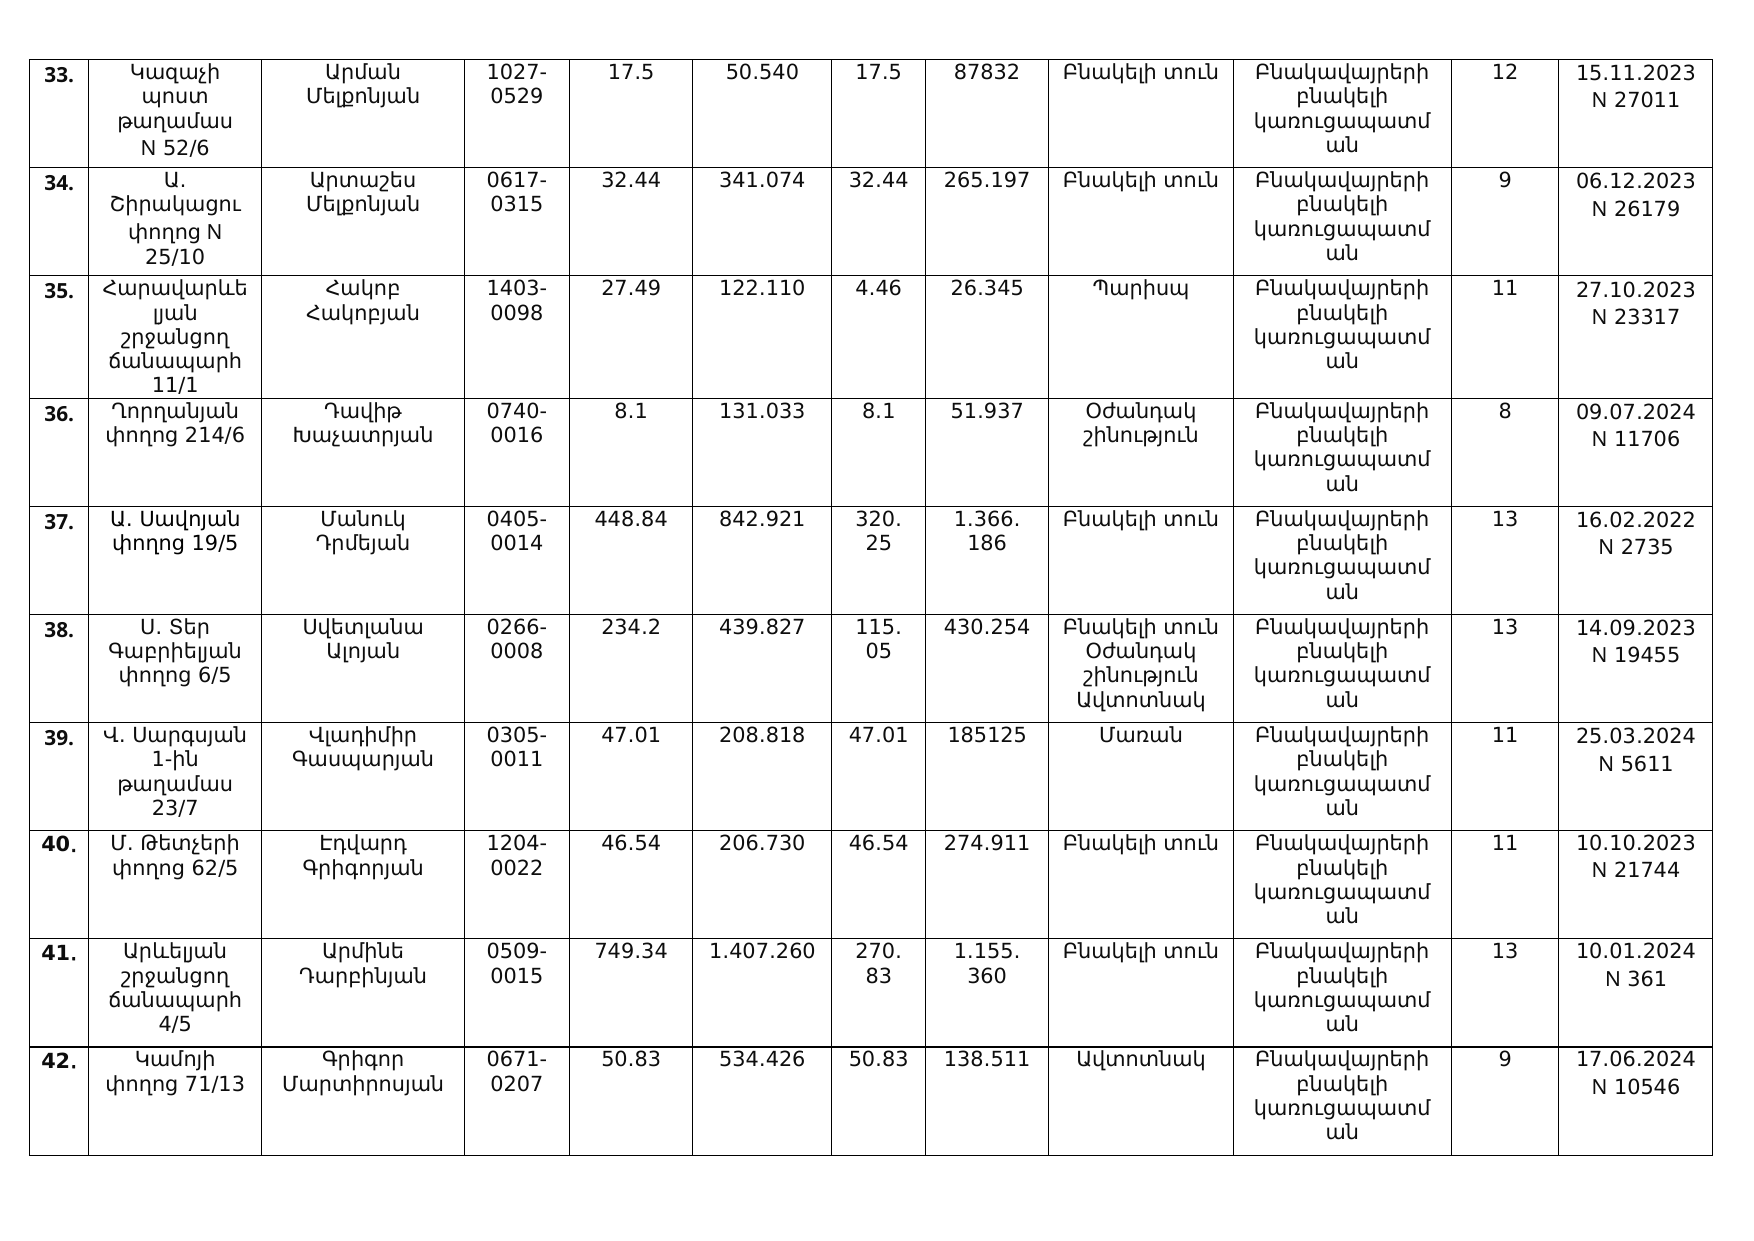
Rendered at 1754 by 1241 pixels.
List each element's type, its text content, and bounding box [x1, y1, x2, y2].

table_cell 32․44 [570, 168, 692, 275]
table_cell Էդվարդ Գրիգորյան [262, 831, 464, 938]
table_cell 27․10․2023 N 23317 [1559, 276, 1712, 398]
table_cell Վ․ Սարգսյան 1-ին թաղամաս 23/7 [89, 723, 261, 830]
table_cell 32․44 [832, 168, 925, 275]
table_cell Մառան [1049, 723, 1233, 830]
table_cell 842․921 [693, 507, 831, 614]
table_cell 47․01 [570, 723, 692, 830]
table_cell 234․2 [570, 615, 692, 722]
table_cell Հակոբ Հակոբյան [262, 276, 464, 398]
table_cell Օժանդակ շինություն [1049, 399, 1233, 506]
table_cell Բնակավայրերի բնակելի կառուցապատման [1234, 615, 1451, 722]
table_cell 13 [1452, 939, 1558, 1046]
table_cell 534․426 [693, 1048, 831, 1154]
table_cell 0617-0315 [465, 168, 569, 275]
table_cell 206․730 [693, 831, 831, 938]
table_cell 51․937 [926, 399, 1048, 506]
table_cell 11 [1452, 723, 1558, 830]
table_cell 17․06․2024 N 10546 [1559, 1048, 1712, 1154]
table_cell Արտաշես Մելքոնյան [262, 168, 464, 275]
table_cell 39. [30, 723, 88, 830]
table_cell 42․ [30, 1048, 88, 1154]
table_cell Ա․ Սավոյան փողոց 19/5 [89, 507, 261, 614]
table_cell 14․09․2023 N 19455 [1559, 615, 1712, 722]
table_cell 12 [1452, 60, 1558, 167]
table_cell 17․5 [570, 60, 692, 167]
table_cell Ա․Շիրակացու փողոց N 25/10 [89, 168, 261, 275]
table_cell Բնակավայրերի բնակելի կառուցապատման [1234, 723, 1451, 830]
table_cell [1234, 60, 1451, 167]
table_cell Հարավարևելյան շրջանցող ճանապարհ 11/1 [89, 276, 261, 398]
table_cell 749․34 [570, 939, 692, 1046]
table_cell Արմինե Դարբինյան [262, 939, 464, 1046]
table_cell Բնակավայրերի բնակելի կառուցապատման [1234, 831, 1451, 938]
table_cell Արման Մելքոնյան [262, 60, 464, 167]
table_cell Բնակելի տուն Օժանդակ շինություն Ավտոտնակ [1049, 615, 1233, 722]
table_cell Ս․ Տեր Գաբրիելյան փողոց 6/5 [89, 615, 261, 722]
table_cell 46․54 [832, 831, 925, 938]
table_cell 11 [1452, 276, 1558, 398]
table_cell 33. [30, 60, 88, 167]
table_cell 36. [30, 399, 88, 506]
table_cell Կամոյի փողոց 71/13 [89, 1048, 261, 1154]
table_cell 41․ [30, 939, 88, 1046]
table_cell 35. [30, 276, 88, 398]
table_cell Բնակավայրերի բնակելի կառուցապատման [1234, 276, 1451, 398]
table_cell 0740-0016 [465, 399, 569, 506]
table_cell Բնակավայրերի բնակելի կառուցապատման [1234, 507, 1451, 614]
table_cell 320․25 [832, 507, 925, 614]
table_cell 265․197 [926, 168, 1048, 275]
table_cell 115․05 [832, 615, 925, 722]
table_cell 38. [30, 615, 88, 722]
table_cell 06․12․2023 N 26179 [1559, 168, 1712, 275]
table_cell 1․366․186 [926, 507, 1048, 614]
table_cell Բնակավայրերի բնակելի կառուցապատման [1234, 168, 1451, 275]
table_cell 37. [30, 507, 88, 614]
table_cell 16․02․2022 N 2735 [1559, 507, 1712, 614]
table_cell 47․01 [832, 723, 925, 830]
table_cell 4․46 [832, 276, 925, 398]
table_cell Բնակելի տուն [1049, 60, 1233, 167]
table_cell 1․407․260 [693, 939, 831, 1046]
table_cell Սվետլանա Ալոյան [262, 615, 464, 722]
table_cell Դավիթ Խաչատրյան [262, 399, 464, 506]
table_cell Բնակելի տուն [1049, 168, 1233, 275]
table_cell Բնակավայրերի բնակելի կառուցապատման [1234, 399, 1451, 506]
table_cell 8 [1452, 399, 1558, 506]
table_cell Բնակավայրերի բնակելի կառուցապատման [1234, 939, 1451, 1046]
table_cell 9 [1452, 168, 1558, 275]
table_cell 40․ [30, 831, 88, 938]
table_cell 341․074 [693, 168, 831, 275]
table_cell Մ․ Թետչերի փողոց 62/5 [89, 831, 261, 938]
table_cell Բնակելի տուն [1049, 939, 1233, 1046]
table_cell 50․83 [570, 1048, 692, 1154]
table_cell 46․54 [570, 831, 692, 938]
table_cell Պարիսպ [1049, 276, 1233, 398]
table_cell Գրիգոր Մարտիրոսյան [262, 1048, 464, 1154]
table_cell Մանուկ Դրմեյան [262, 507, 464, 614]
table_cell 448․84 [570, 507, 692, 614]
table_cell 138․511 [926, 1048, 1048, 1154]
table_cell 09․07․2024 N 11706 [1559, 399, 1712, 506]
table_cell Բնակելի տուն [1049, 507, 1233, 614]
table_cell 10․01․2024 N 361 [1559, 939, 1712, 1046]
table_cell 122․110 [693, 276, 831, 398]
table_cell 8․1 [570, 399, 692, 506]
table_cell Արևելյան շրջանցող ճանապարհ 4/5 [89, 939, 261, 1046]
table_cell Վլադիմիր Գասպարյան [262, 723, 464, 830]
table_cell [1234, 1048, 1451, 1154]
table_cell 0671-0207 [465, 1048, 569, 1154]
table_cell 27․49 [570, 276, 692, 398]
table_cell 26․345 [926, 276, 1048, 398]
table_cell 13 [1452, 507, 1558, 614]
table_cell 50․540 [693, 60, 831, 167]
table_cell Ղորղանյան փողոց 214/6 [89, 399, 261, 506]
table_cell 131․033 [693, 399, 831, 506]
table_cell 270․83 [832, 939, 925, 1046]
table_cell 15․11․2023 N 27011 [1559, 60, 1712, 167]
table_cell 0509-0015 [465, 939, 569, 1046]
table_cell 10․10․2023 N 21744 [1559, 831, 1712, 938]
table_cell 1027-0529 [465, 60, 569, 167]
table_cell 439․827 [693, 615, 831, 722]
table_cell 0405-0014 [465, 507, 569, 614]
table_cell 13 [1452, 615, 1558, 722]
table_cell 50․83 [832, 1048, 925, 1154]
table_cell Բնակելի տուն [1049, 831, 1233, 938]
table_cell 185125 [926, 723, 1048, 830]
table_cell 8․1 [832, 399, 925, 506]
table_cell 9 [1452, 1048, 1558, 1154]
table_cell 1204-0022 [465, 831, 569, 938]
table_cell 11 [1452, 831, 1558, 938]
table_cell Կազաչի պոստ թաղամաս N 52/6 [89, 60, 261, 167]
table_cell 1․155․360 [926, 939, 1048, 1046]
table_cell 1403-0098 [465, 276, 569, 398]
table_cell 0266-0008 [465, 615, 569, 722]
table_cell 87832 [926, 60, 1048, 167]
table_cell 208․818 [693, 723, 831, 830]
table_cell Ավտոտնակ [1049, 1048, 1233, 1154]
table_cell 34. [30, 168, 88, 275]
table_cell 25․03․2024 N 5611 [1559, 723, 1712, 830]
table_cell 274․911 [926, 831, 1048, 938]
table_cell 0305-0011 [465, 723, 569, 830]
table_cell 17․5 [832, 60, 925, 167]
table_cell 430․254 [926, 615, 1048, 722]
